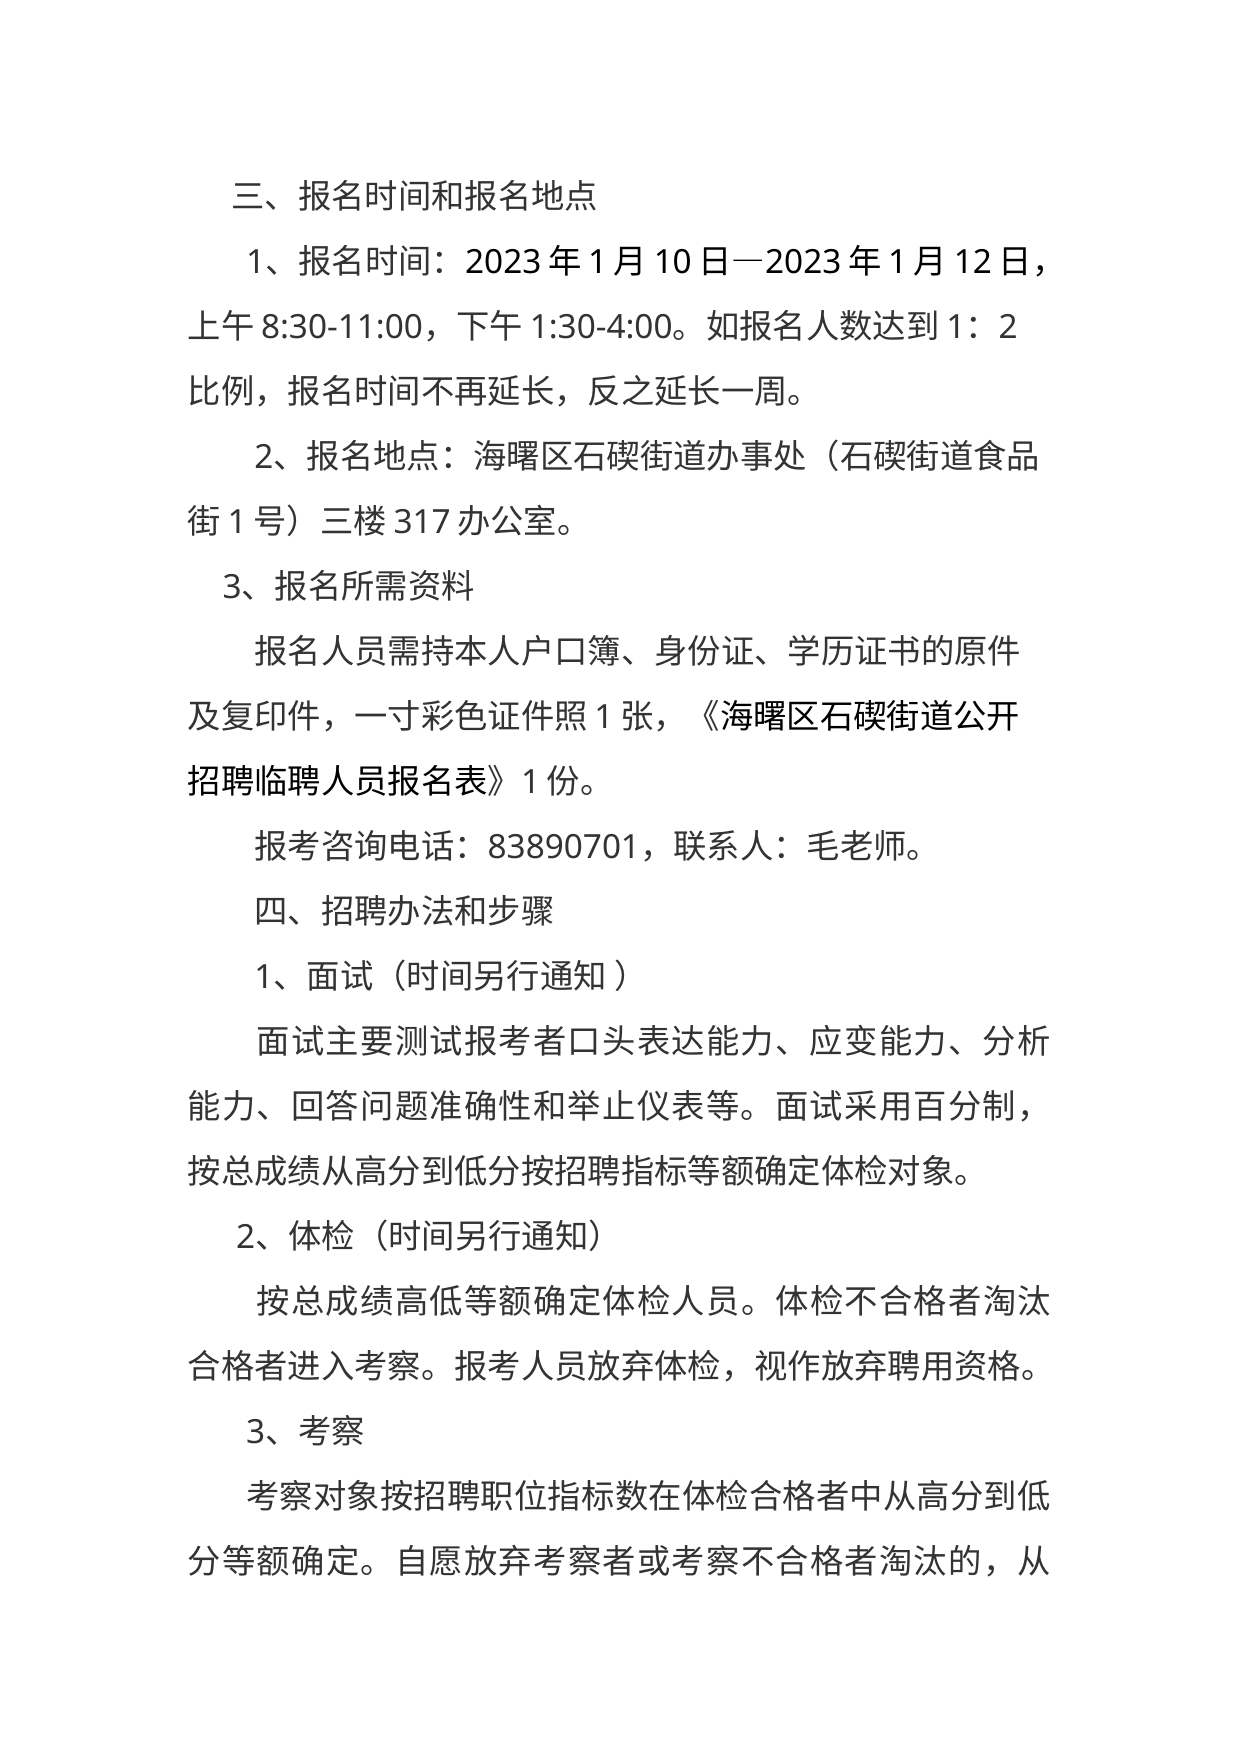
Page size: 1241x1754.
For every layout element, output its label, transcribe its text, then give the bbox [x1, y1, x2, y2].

text 1、报名时间：2023年1月10日—2023年1月12日，上午8:30-11:00，下午1:30-4:00。如报名人数达到1：2比例，报名时间不再延长，反之延长一周。 [187, 227, 1053, 422]
list 招聘办法和步骤 [187, 877, 1053, 942]
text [187, 1462, 1053, 1592]
text 2、报名地点：海曙区石碶街道办事处（石碶街道食品街1号）三楼317办公室。 3、报名所需资料 报名人员需持本人户口簿、身份证、学历证书的原件及复印件，一寸彩色证件照1张，《海曙区石碶街道公开招聘临聘人员报名表》1份。 [187, 422, 1053, 812]
text 三、报名时间和报名地点 [187, 162, 1053, 227]
text 报考咨询电话：83890701，联系人：毛老师。 [187, 812, 1053, 877]
text 3、考察 [187, 1397, 1053, 1462]
list 面试（时间另行通知 ） 面试主要测试报考者口头表达能力、应变能力、分析能力、回答问题准确性和举止仪表等。面试采用百分制，按总成绩从高分到低分按招聘指标等额确定体检对象。 2、体检（时间另行通知） 按总成绩高低等额确定体检人员。体检不合格者淘汰，合格者进入考察。报考人员放弃体检，视作放弃聘用资格。 [187, 942, 1053, 1397]
